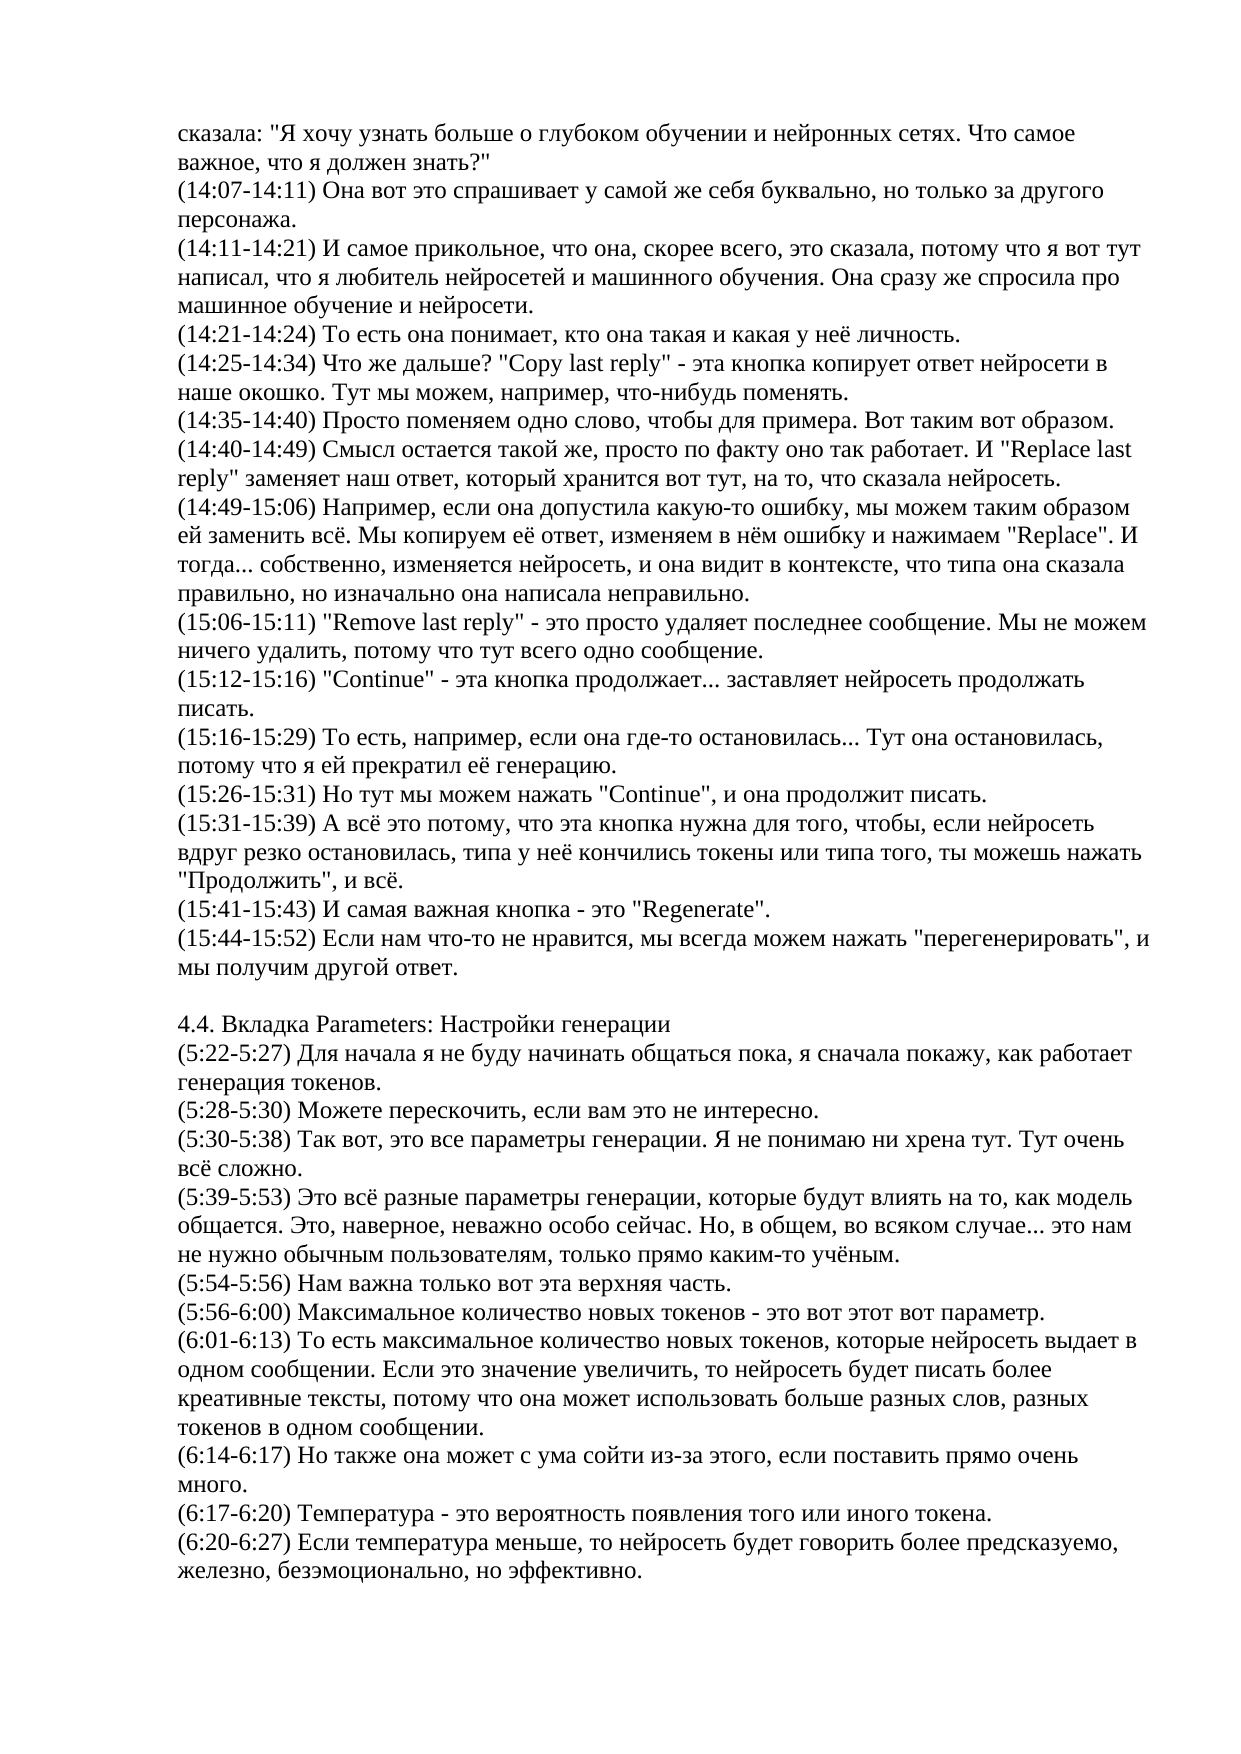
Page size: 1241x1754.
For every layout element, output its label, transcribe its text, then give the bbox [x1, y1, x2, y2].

text (15:06-15:11) "Remove last reply" - это просто удаляет последнее сообщение. Мы не можем ничего удалить, потому что тут всего одно сообщение. [177, 607, 1152, 664]
text (6:17-6:20) Температура - это вероятность появления того или иного токена. [177, 1498, 1152, 1527]
text (15:41-15:43) И самая важная кнопка - это "Regenerate". [177, 894, 1152, 923]
text (14:49-15:06) Например, если она допустила какую-то ошибку, мы можем таким образом ей заменить всё. Мы копируем её ответ, изменяем в нём ошибку и нажимаем "Replace". И тогда... собственно, изменяется нейросеть, и она видит в контексте, что типа она сказала правильно, но изначально она написала неправильно. [177, 492, 1152, 607]
text (5:22-5:27) Для начала я не буду начинать общаться пока, я сначала покажу, как работает генерация токенов. [177, 1038, 1152, 1096]
text (15:16-15:29) То есть, например, если она где-то остановилась... Тут она остановилась, потому что я ей прекратил её генерацию. [177, 722, 1152, 779]
text 4.4. Вкладка Parameters: Настройки генерации [177, 1009, 1152, 1038]
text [177, 118, 1152, 176]
text (5:39-5:53) Это всё разные параметры генерации, которые будут влиять на то, как модель общается. Это, наверное, неважно особо сейчас. Но, в общем, во всяком случае... это нам не нужно обычным пользователям, только прямо каким-то учёным. [177, 1182, 1152, 1268]
text (14:07-14:11) Она вот это спрашивает у самой же себя буквально, но только за другого персонажа. [177, 176, 1152, 233]
text (6:01-6:13) То есть максимальное количество новых токенов, которые нейросеть выдает в одном сообщении. Если это значение увеличить, то нейросеть будет писать более креативные тексты, потому что она может использовать больше разных слов, разных токенов в одном сообщении. [177, 1326, 1152, 1441]
text (14:11-14:21) И самое прикольное, что она, скорее всего, это сказала, потому что я вот тут написал, что я любитель нейросетей и машинного обучения. Она сразу же спросила про машинное обучение и нейросети. [177, 233, 1152, 319]
text (6:20-6:27) Если температура меньше, то нейросеть будет говорить более предсказуемо, железно, безэмоционально, но эффективно. [177, 1527, 1152, 1584]
text (5:54-5:56) Нам важна только вот эта верхняя часть. [177, 1268, 1152, 1297]
text (15:44-15:52) Если нам что-то не нравится, мы всегда можем нажать "перегенерировать", и мы получим другой ответ. [177, 923, 1152, 981]
text (6:14-6:17) Но также она может с ума сойти из-за этого, если поставить прямо очень много. [177, 1441, 1152, 1498]
text (14:21-14:24) То есть она понимает, кто она такая и какая у неё личность. [177, 319, 1152, 348]
text (15:12-15:16) "Continue" - эта кнопка продолжает... заставляет нейросеть продолжать писать. [177, 664, 1152, 722]
text (14:40-14:49) Смысл остается такой же, просто по факту оно так работает. И "Replace last reply" заменяет наш ответ, который хранится вот тут, на то, что сказала нейросеть. [177, 434, 1152, 492]
text (15:31-15:39) А всё это потому, что эта кнопка нужна для того, чтобы, если нейросеть вдруг резко остановилась, типа у неё кончились токены или типа того, ты можешь нажать "Продолжить", и всё. [177, 808, 1152, 894]
text (5:28-5:30) Можете перескочить, если вам это не интересно. [177, 1096, 1152, 1124]
text (15:26-15:31) Но тут мы можем нажать "Continue", и она продолжит писать. [177, 779, 1152, 808]
text (5:56-6:00) Максимальное количество новых токенов - это вот этот вот параметр. [177, 1297, 1152, 1326]
text (14:35-14:40) Просто поменяем одно слово, чтобы для примера. Вот таким вот образом. [177, 406, 1152, 434]
text (5:30-5:38) Так вот, это все параметры генерации. Я не понимаю ни хрена тут. Тут очень всё сложно. [177, 1124, 1152, 1182]
text (14:25-14:34) Что же дальше? "Copy last reply" - эта кнопка копирует ответ нейросети в наше окошко. Тут мы можем, например, что-нибудь поменять. [177, 348, 1152, 406]
